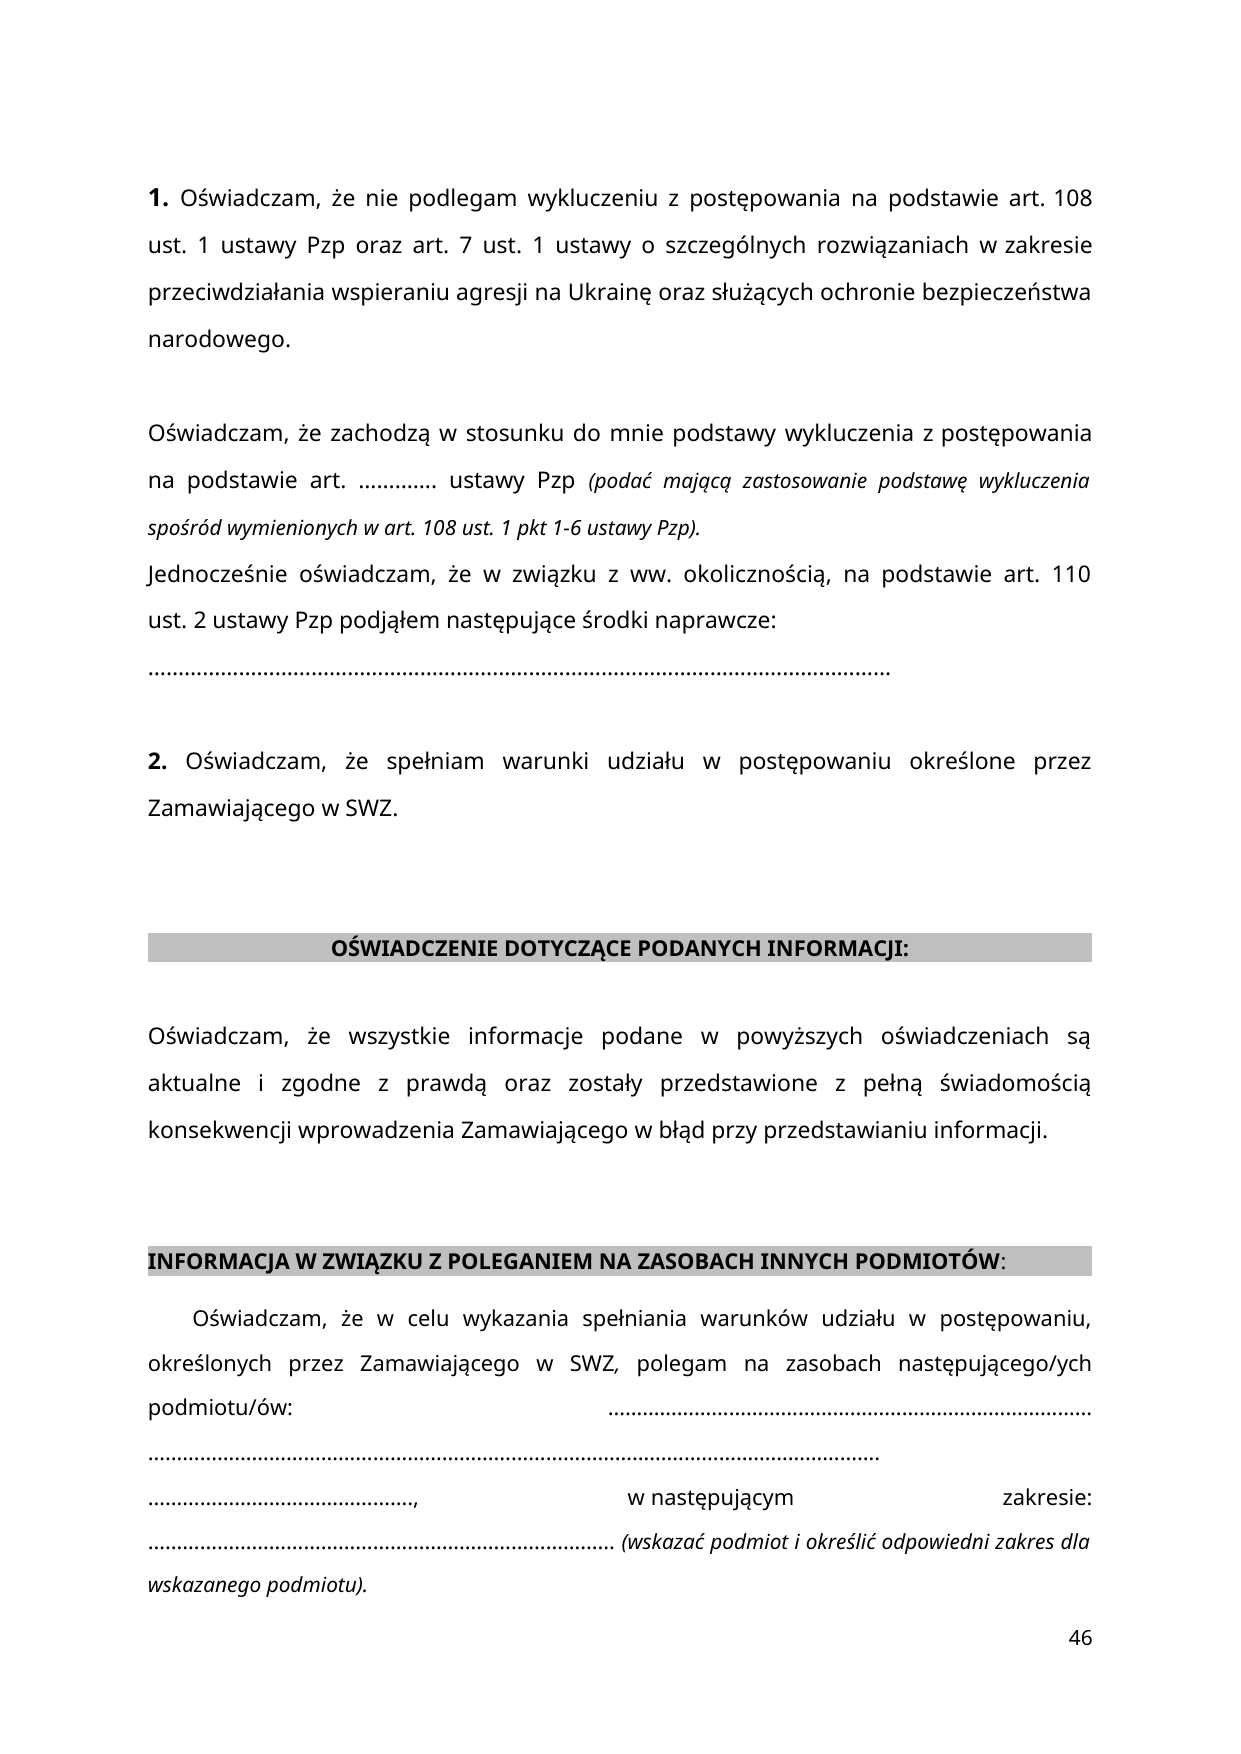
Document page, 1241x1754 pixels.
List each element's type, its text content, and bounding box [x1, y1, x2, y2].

text Oświadczam, że wszystkie informacje podane w powyższych oświadczeniach są aktualne i zgodne z prawdą oraz zostały przedstawione z pełną świadomością konsekwencji wprowadzenia Zamawiającego w błąd przy przedstawianiu informacji. [148, 1020, 1092, 1145]
text Oświadczam, że zachodzą w stosunku do mnie podstawy wykluczenia z postępowania na podstawie art. …………. ustawy Pzp (podać mającą zastosowanie podstawę wykluczenia spośród wymienionych w art. 108 ust. 1 pkt 1-6 ustawy Pzp). [148, 417, 1092, 542]
text Jednocześnie oświadczam, że w związku z ww. okolicznością, na podstawie art. 110 ust. 2 ustawy Pzp podjąłem następujące środki naprawcze: [148, 558, 1092, 636]
text …………………………………………………………………………………………………………… [148, 651, 1092, 683]
text INFORMACJA W ZWIĄZKU Z POLEGANIEM NA ZASOBACH INNYCH PODMIOTÓW: [148, 1246, 1092, 1276]
text 1. Oświadczam, że nie podlegam wykluczeniu z postępowania na podstawie art. 108 ust. 1 ustawy Pzp oraz art. 7 ust. 1 ustawy o szczególnych rozwiązaniach w zakresie przeciwdziałania wspieraniu agresji na Ukrainę oraz służących ochronie bezpieczeństwa narodowego. [148, 180, 1092, 354]
text 2. Oświadczam, że spełniam warunki udziału w postępowaniu określone przez Zamawiającego w SWZ. [148, 745, 1092, 823]
text OŚWIADCZENIE DOTYCZĄCE PODANYCH INFORMACJI: [148, 933, 1092, 962]
text Oświadczam, że w celu wykazania spełniania warunków udziału w postępowaniu, określonych przez Zamawiającego w SWZ, polegam na zasobach następującego/ych podmiotu/ów: ………………………………………………………………………...……………………………………………………………………………………………………………….………………………………………., w następującym zakresie: ……………………………………………………………………… (wskazać podmiot i określić odpowiedni zakres dla wskazanego podmiotu). [148, 1303, 1092, 1599]
